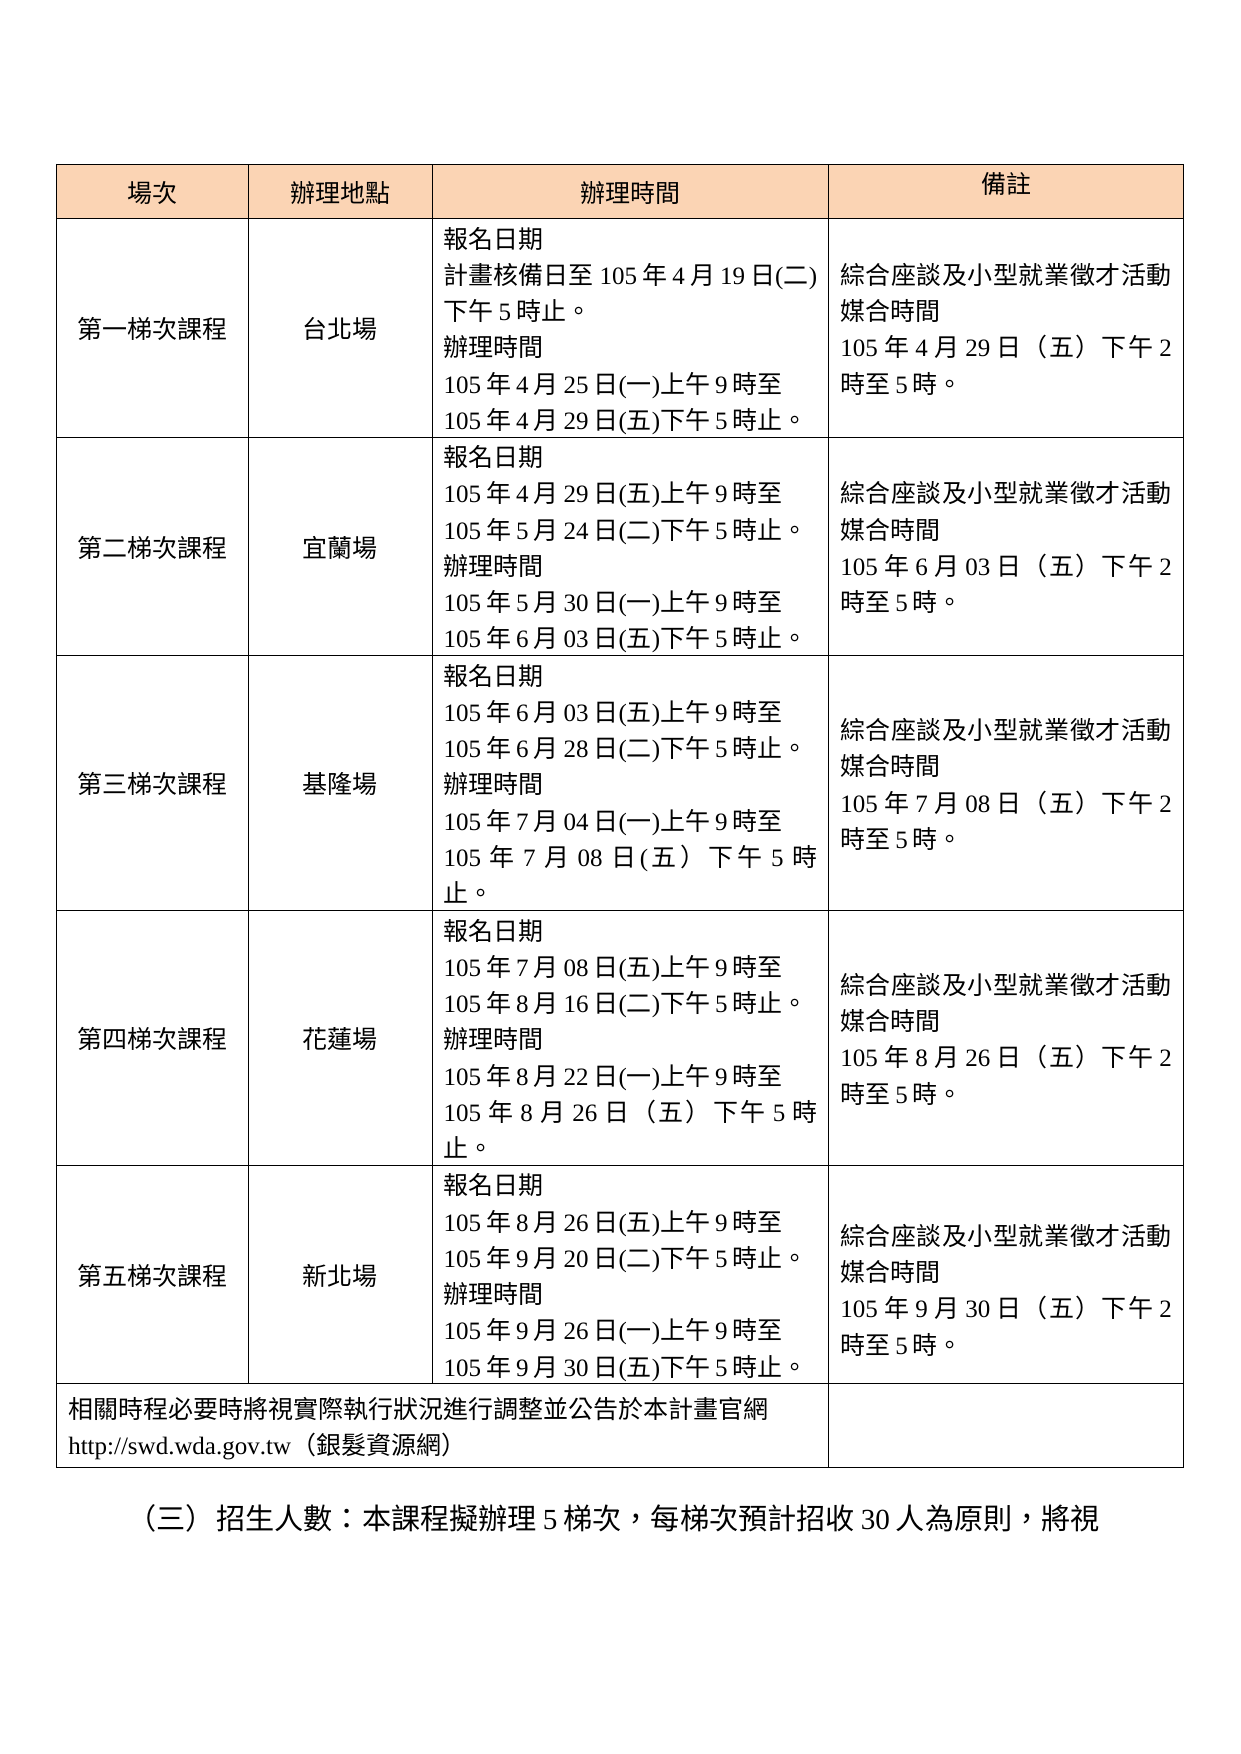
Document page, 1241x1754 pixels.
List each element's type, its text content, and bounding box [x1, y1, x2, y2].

table_cell 新北場 [249, 1166, 432, 1383]
table_cell 綜合座談及小型就業徵才活動媒合時間 105年9月30日（五）下午2時至5時。 [829, 1166, 1183, 1383]
table_cell 台北場 [249, 219, 432, 437]
table_cell 報名日期 105年4月29日(五)上午9時至 105年5月24日(二)下午5時止。 辦理時間 105年5月30日(一)上午9時至 105年6月03日(五)下午5時止。 [433, 438, 828, 655]
table_cell 第二梯次課程 [57, 438, 248, 655]
table_cell 綜合座談及小型就業徵才活動媒合時間 105年6月03日（五）下午2時至5時。 [829, 438, 1183, 655]
table_cell 綜合座談及小型就業徵才活動媒合時間 105年8月26日（五）下午2時至5時。 [829, 911, 1183, 1165]
table_cell 綜合座談及小型就業徵才活動媒合時間 105年7月08日（五）下午2時至5時。 [829, 656, 1183, 910]
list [127, 1486, 1128, 1541]
table_cell 第三梯次課程 [57, 656, 248, 910]
table_cell 報名日期 105年7月08日(五)上午9時至 105年8月16日(二)下午5時止。 辦理時間 105年8月22日(一)上午9時至 105年8月26日（五）下午5時止。 [433, 911, 828, 1165]
table_cell 綜合座談及小型就業徵才活動媒合時間 105年4月29日（五）下午2時至5時。 [829, 219, 1183, 437]
table_cell 宜蘭場 [249, 438, 432, 655]
table_cell 報名日期 105年6月03日(五)上午9時至 105年6月28日(二)下午5時止。 辦理時間 105年7月04日(一)上午9時至 105年7月08日(五）下午5時止。 [433, 656, 828, 910]
table_cell [829, 1384, 1183, 1467]
table_cell 第一梯次課程 [57, 219, 248, 437]
table_cell 花蓮場 [249, 911, 432, 1165]
table_cell 報名日期 105年8月26日(五)上午9時至 105年9月20日(二)下午5時止。 辦理時間 105年9月26日(一)上午9時至 105年9月30日(五)下午5時止。 [433, 1166, 828, 1383]
table_cell 第四梯次課程 [57, 911, 248, 1165]
table_cell 基隆場 [249, 656, 432, 910]
table_cell 第五梯次課程 [57, 1166, 248, 1383]
table_header 備註 [829, 165, 1183, 218]
table_header 場次 [57, 165, 248, 218]
table_header 辦理時間 [433, 165, 828, 218]
table_cell 報名日期 計畫核備日至105年4月19日(二)下午5時止。 辦理時間 105年4月25日(一)上午9時至 105年4月29日(五)下午5時止。 [433, 219, 828, 437]
table_header 辦理地點 [249, 165, 432, 218]
table_cell 相關時程必要時將視實際執行狀況進行調整並公告於本計畫官網 http://swd.wda.gov.tw（銀髮資源網） [57, 1384, 828, 1467]
